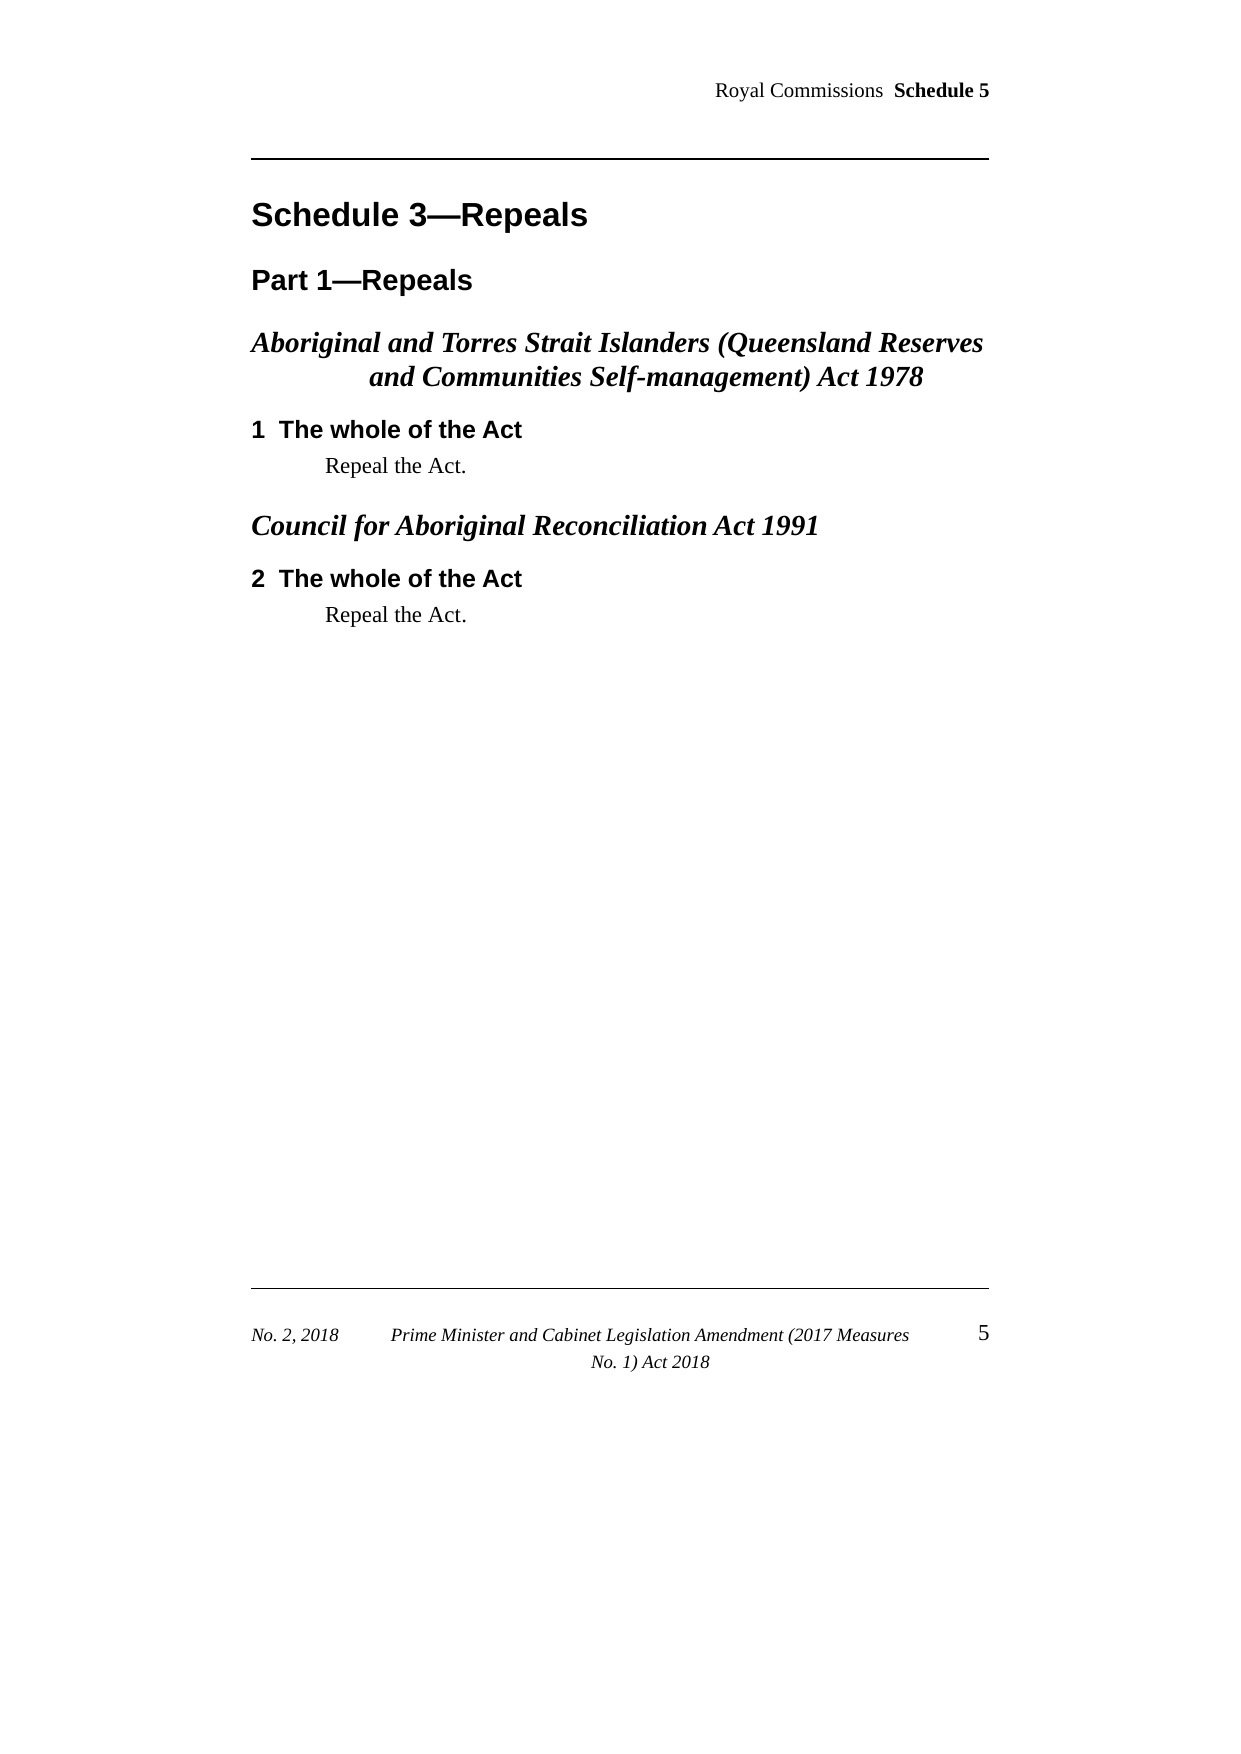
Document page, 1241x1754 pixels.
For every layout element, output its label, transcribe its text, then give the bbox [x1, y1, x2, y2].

text Part 1—Repeals [251, 262, 989, 296]
text Aboriginal and Torres Strait Islanders (Queensland Reserves and Communities Self-management) Act 1978 [251, 325, 989, 392]
text Council for Aboriginal Reconciliation Act 1991 [251, 508, 989, 541]
text 2 The whole of the Act [251, 564, 989, 593]
text Repeal the Act. [325, 601, 989, 628]
text Repeal the Act. [325, 452, 989, 479]
text 1 The whole of the Act [251, 415, 989, 444]
text Schedule 3—Repeals [251, 195, 989, 233]
